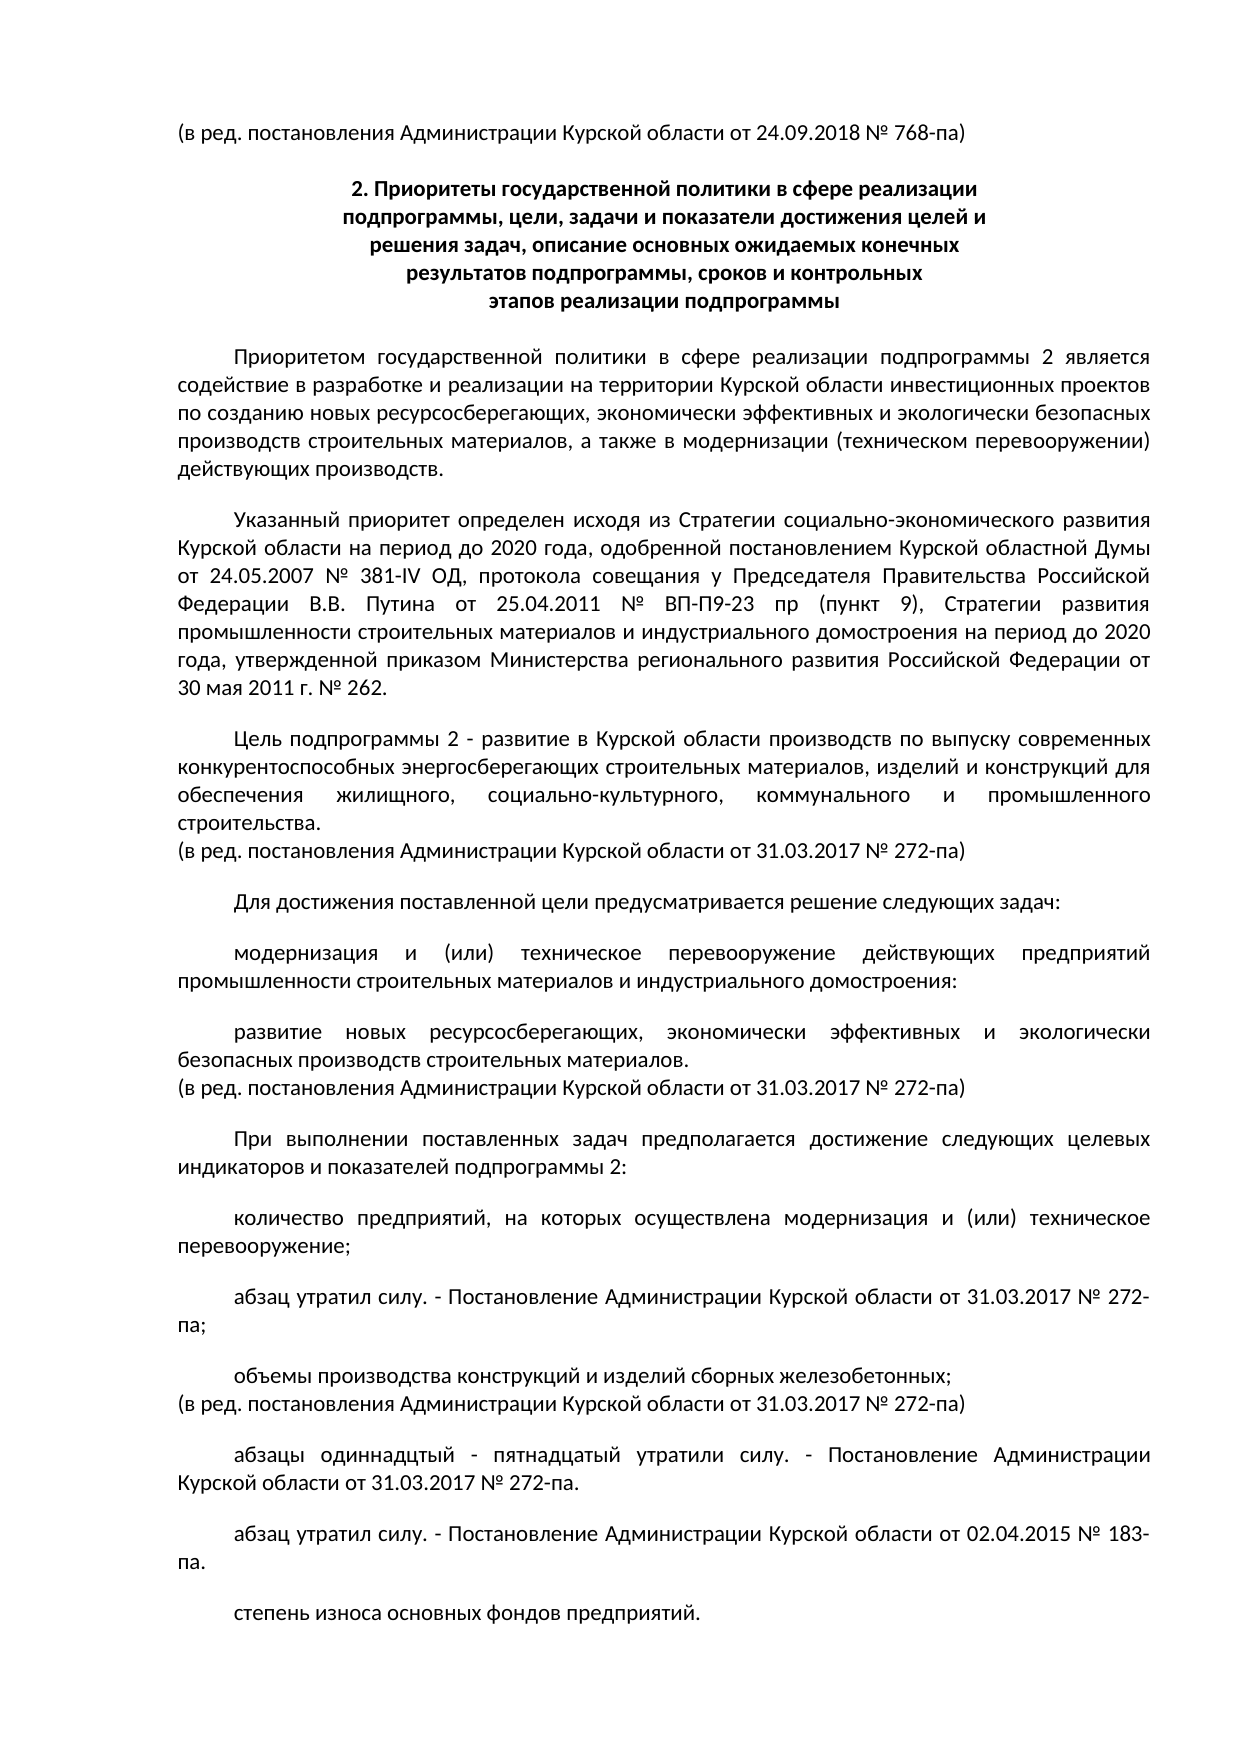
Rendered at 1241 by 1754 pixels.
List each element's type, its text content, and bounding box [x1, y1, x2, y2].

text Цель подпрограммы 2 - развитие в Курской области производств по выпуску современных конкурентоспособных энергосберегающих строительных материалов, изделий и конструкций для обеспечения жилищного, социально-культурного, коммунального и промышленного строительства. [177, 724, 1152, 836]
text абзац утратил силу. - Постановление Администрации Курской области от 31.03.2017 № 272-па; [177, 1282, 1152, 1338]
title 2. Приоритеты государственной политики в сфере реализации [177, 174, 1152, 202]
title результатов подпрограммы, сроков и контрольных [177, 258, 1152, 286]
text степень износа основных фондов предприятий. [177, 1598, 1152, 1626]
text модернизация и (или) техническое перевооружение действующих предприятий промышленности строительных материалов и индустриального домостроения: [177, 938, 1152, 994]
text (в ред. постановления Администрации Курской области от 31.03.2017 № 272-па) [177, 1389, 1152, 1417]
text развитие новых ресурсосберегающих, экономически эффективных и экологически безопасных производств строительных материалов. [177, 1017, 1152, 1073]
text Приоритетом государственной политики в сфере реализации подпрограммы 2 является содействие в разработке и реализации на территории Курской области инвестиционных проектов по созданию новых ресурсосберегающих, экономически эффективных и экологически безопасных производств строительных материалов, а также в модернизации (техническом перевооружении) действующих производств. [177, 342, 1152, 482]
title подпрограммы, цели, задачи и показатели достижения целей и [177, 202, 1152, 230]
text абзац утратил силу. - Постановление Администрации Курской области от 02.04.2015 № 183-па. [177, 1519, 1152, 1575]
title решения задач, описание основных ожидаемых конечных [177, 230, 1152, 258]
text При выполнении поставленных задач предполагается достижение следующих целевых индикаторов и показателей подпрограммы 2: [177, 1124, 1152, 1180]
text (в ред. постановления Администрации Курской области от 24.09.2018 № 768-па) [177, 118, 1152, 146]
text объемы производства конструкций и изделий сборных железобетонных; [177, 1361, 1152, 1389]
text (в ред. постановления Администрации Курской области от 31.03.2017 № 272-па) [177, 836, 1152, 864]
text абзацы одиннадцтый - пятнадцатый утратили силу. - Постановление Администрации Курской области от 31.03.2017 № 272-па. [177, 1440, 1152, 1496]
text Для достижения поставленной цели предусматривается решение следующих задач: [177, 887, 1152, 915]
text (в ред. постановления Администрации Курской области от 31.03.2017 № 272-па) [177, 1073, 1152, 1101]
title этапов реализации подпрограммы [177, 286, 1152, 314]
text количество предприятий, на которых осуществлена модернизация и (или) техническое перевооружение; [177, 1203, 1152, 1259]
text Указанный приоритет определен исходя из Стратегии социально-экономического развития Курской области на период до 2020 года, одобренной постановлением Курской областной Думы от 24.05.2007 № 381-IV ОД, протокола совещания у Председателя Правительства Российской Федерации В.В. Путина от 25.04.2011 № ВП-П9-23 пр (пункт 9), Стратегии развития промышленности строительных материалов и индустриального домостроения на период до 2020 года, утвержденной приказом Министерства регионального развития Российской Федерации от 30 мая 2011 г. № 262. [177, 505, 1152, 701]
